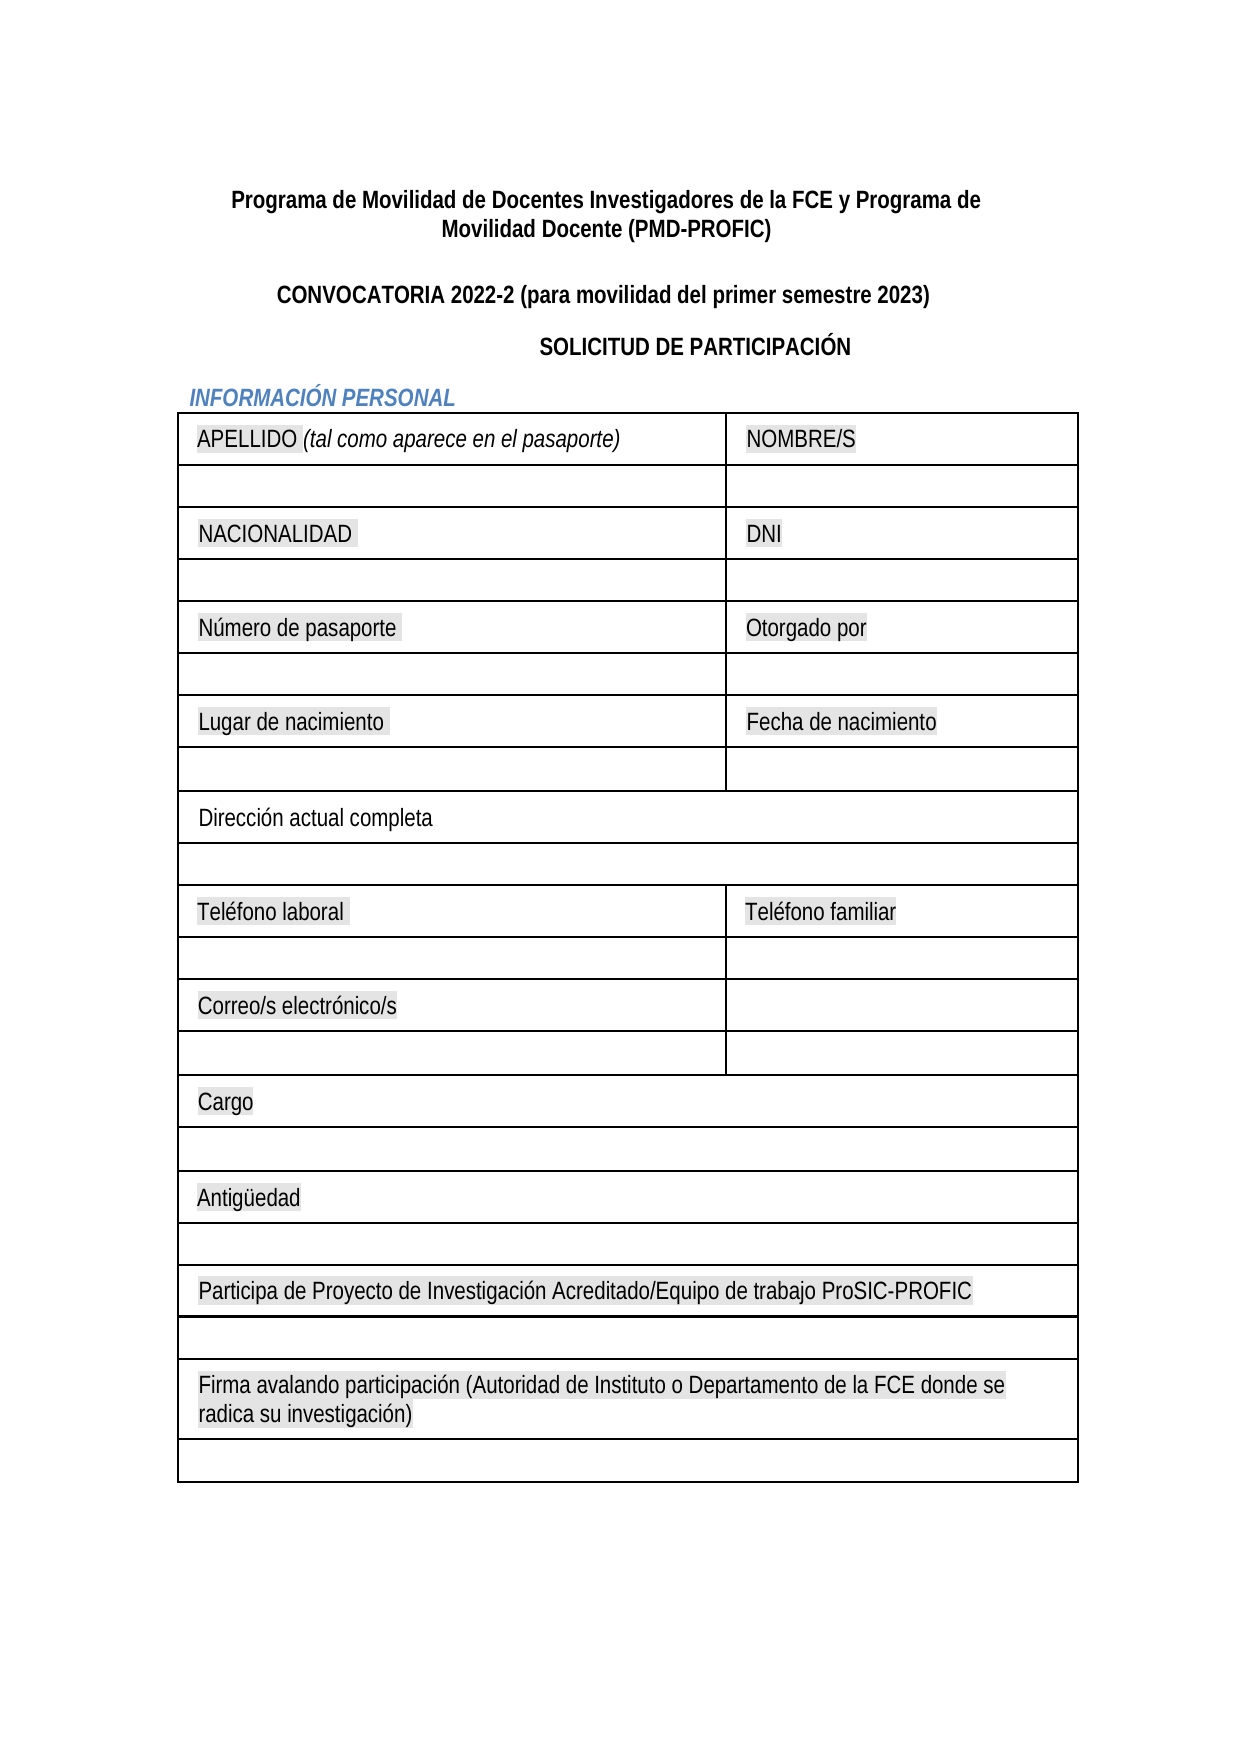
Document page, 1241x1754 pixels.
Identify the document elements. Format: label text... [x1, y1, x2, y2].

table_cell Firma avalando participación (Autoridad de Instituto o Departamento de la FCE donde se radica su investigación) [179, 1360, 1077, 1438]
table_cell [179, 560, 725, 600]
table_cell Cargo [179, 1076, 1077, 1126]
table_cell Teléfono laboral [179, 886, 725, 936]
table_cell [179, 466, 725, 506]
table_cell [727, 560, 1077, 600]
table_cell Fecha de nacimiento [727, 696, 1077, 746]
table_header NOMBRE/S [727, 414, 1077, 463]
table_cell [727, 654, 1077, 694]
table_header APELLIDO (tal como aparece en el pasaporte) [179, 414, 725, 463]
table_cell Participa de Proyecto de Investigación Acreditado/Equipo de trabajo ProSIC-PROFIC [179, 1266, 1077, 1315]
table_cell [727, 980, 1077, 1030]
table_cell [179, 938, 725, 978]
table_cell Lugar de nacimiento [179, 696, 725, 746]
table_cell NACIONALIDAD [179, 508, 725, 558]
table_cell DNI [727, 508, 1077, 558]
table_cell Teléfono familiar [727, 886, 1077, 936]
table_cell [179, 1128, 1077, 1170]
table_cell [179, 748, 725, 790]
table_cell Dirección actual completa [179, 792, 1077, 842]
table_cell [727, 938, 1077, 978]
table_cell [179, 1440, 1077, 1481]
table_cell Antigüedad [179, 1172, 1077, 1222]
table_cell [179, 1224, 1077, 1264]
text SOLICITUD DE PARTICIPACIÓN [539, 332, 1063, 361]
table_cell [727, 466, 1077, 506]
table_cell [727, 748, 1077, 790]
table_cell [727, 1032, 1077, 1074]
table_cell Número de pasaporte [179, 602, 725, 652]
text Programa de Movilidad de Docentes Investigadores de la FCE y Programa de Movilidad Docente (PMD-PROFIC) [214, 185, 998, 242]
text INFORMACIÓN PERSONAL [189, 383, 1063, 412]
table_cell [179, 654, 725, 694]
table_cell [179, 844, 1077, 884]
table_cell [179, 1032, 725, 1074]
table_cell Correo/s electrónico/s [179, 980, 725, 1030]
table_cell [179, 1318, 1077, 1358]
text CONVOCATORIA 2022-2 (para movilidad del primer semestre 2023) [214, 280, 998, 308]
table_cell Otorgado por [727, 602, 1077, 652]
